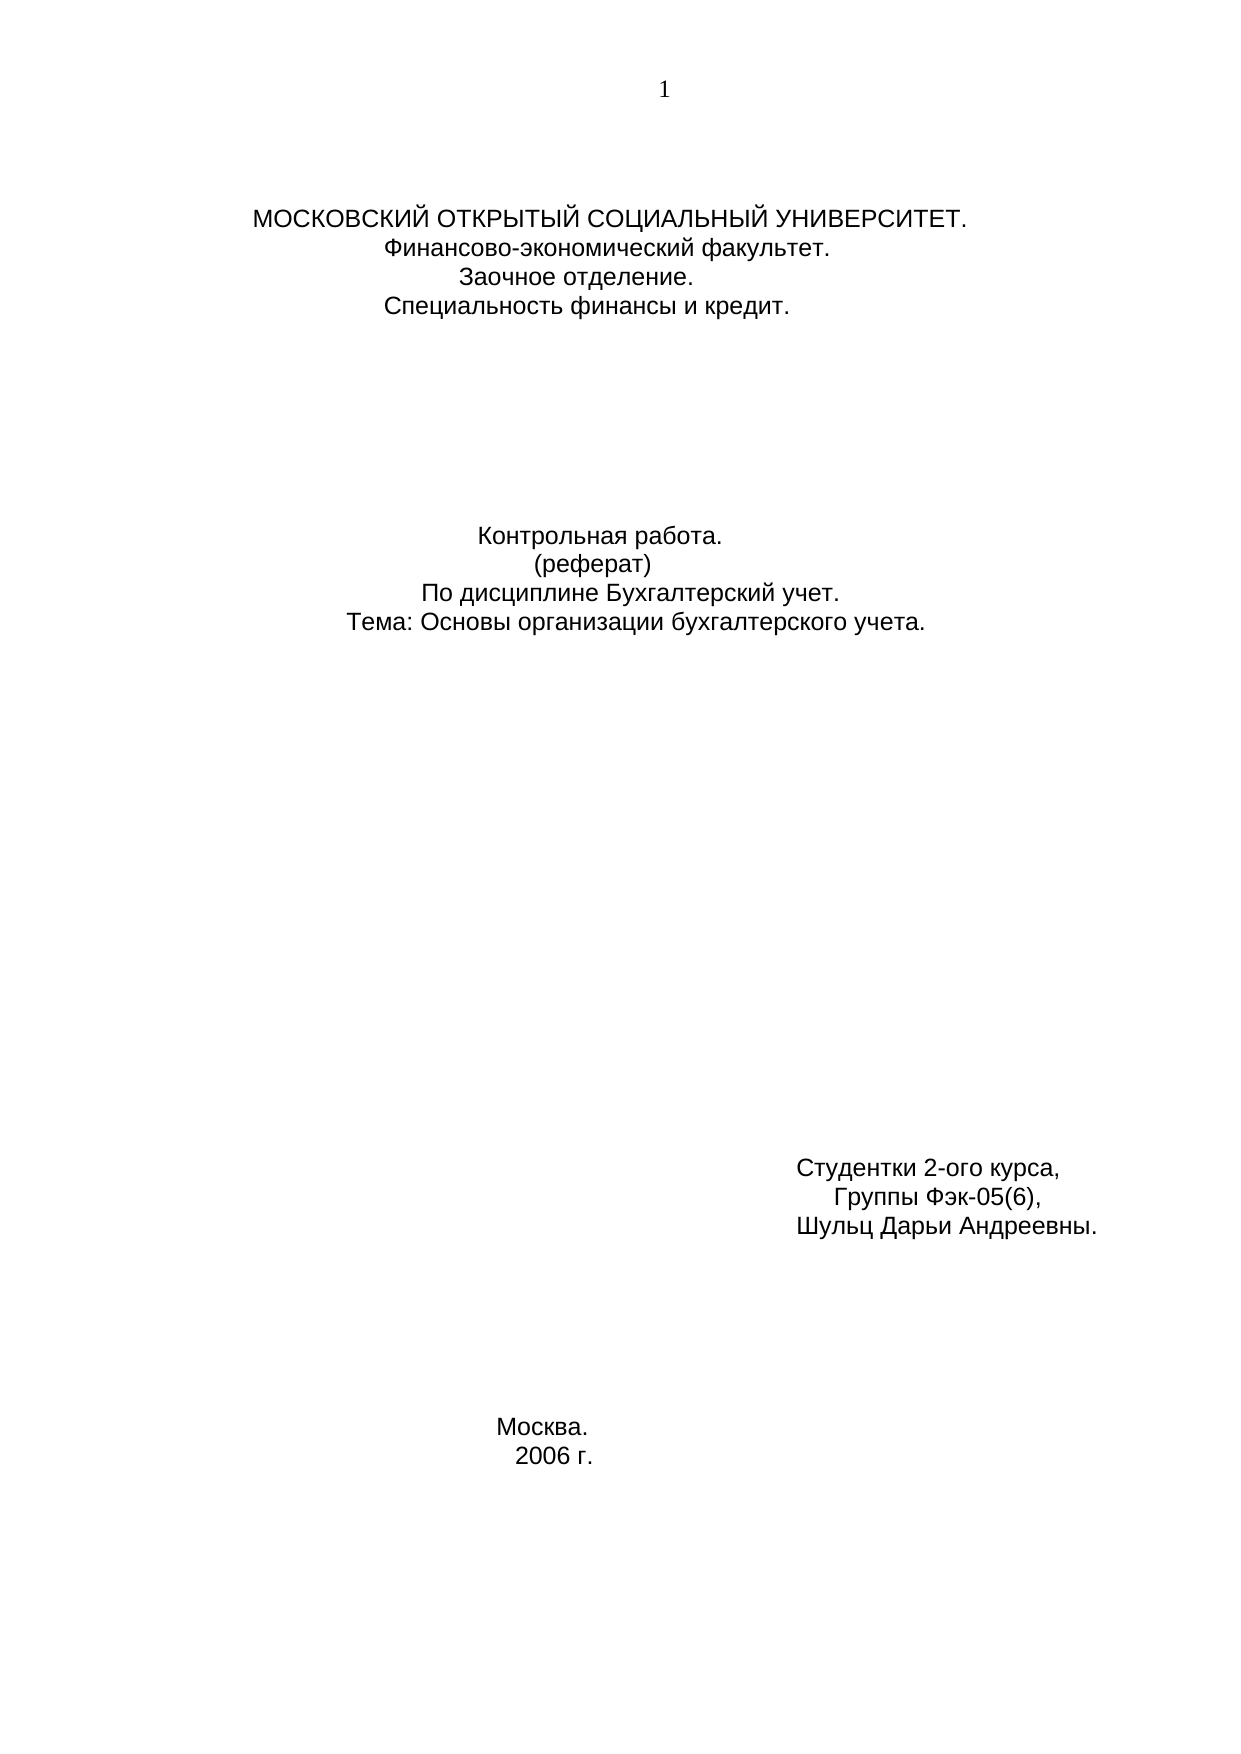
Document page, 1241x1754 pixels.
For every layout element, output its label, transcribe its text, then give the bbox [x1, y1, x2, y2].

text Группы Фэк-05(6), [177, 1182, 1152, 1211]
text МОСКОВСКИЙ ОТКРЫТЫЙ СОЦИАЛЬНЫЙ УНИВЕРСИТЕТ. [177, 204, 1152, 233]
text Контрольная работа. [177, 521, 1152, 549]
text 2006 г. [177, 1441, 1152, 1469]
text Студентки 2-ого курса, [177, 1153, 1152, 1182]
text Москва. [177, 1412, 1152, 1441]
text Финансово-экономический факультет. [177, 233, 1152, 262]
text (реферат) [177, 549, 1152, 578]
text Тема: Основы организации бухгалтерского учета. [327, 607, 1152, 636]
text Заочное отделение. [177, 262, 1152, 291]
text Специальность финансы и кредит. [177, 291, 1152, 319]
text По дисциплине Бухгалтерский учет. [177, 578, 1152, 607]
text Шульц Дарьи Андреевны. [177, 1211, 1152, 1239]
